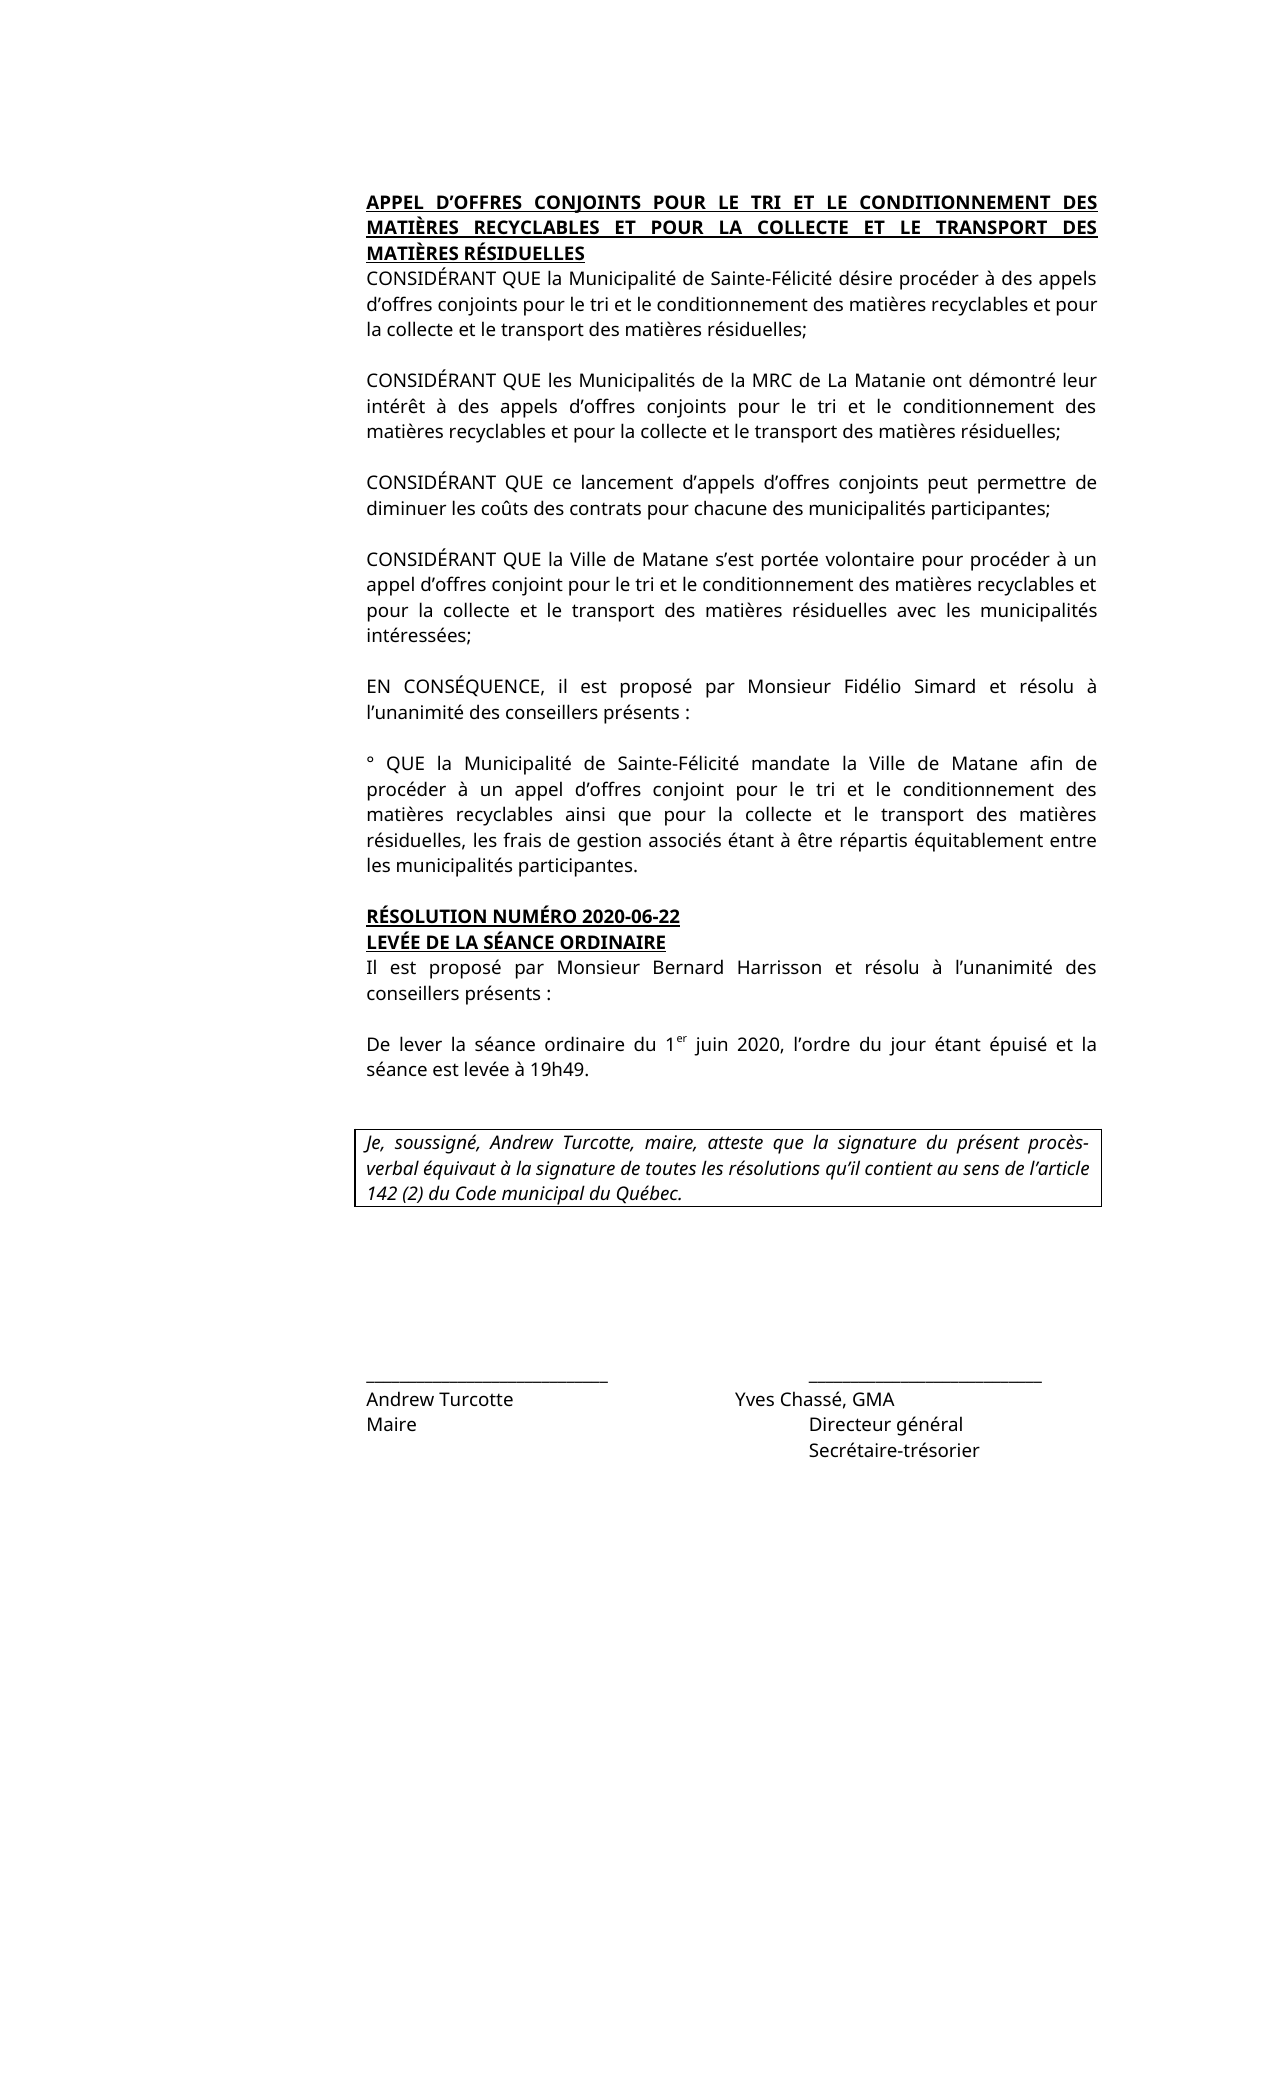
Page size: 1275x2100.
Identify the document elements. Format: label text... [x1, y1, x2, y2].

text _____________________________ ____________________________ [366, 1360, 1098, 1386]
text APPEL D’OFFRES CONJOINTS POUR LE TRI ET LE CONDITIONNEMENT DES MATIÈRES RECYCLABLES ET POUR LA COLLECTE ET LE TRANSPORT DES MATIÈRES RÉSIDUELLES [366, 212, 1098, 236]
text Secrétaire-trésorier [366, 1437, 1098, 1462]
table_header Je, soussigné, Andrew Turcotte, maire, atteste que la signature du présent procès-verbal équivaut à la signature de toutes les résolutions qu’il contient au sens de l’article 142 (2) du Code municipal du Québec. [356, 1130, 1101, 1206]
text LEVÉE DE LA SÉANCE ORDINAIRE [366, 929, 1098, 954]
text ° QUE la Municipalité de Sainte-Félicité mandate la Ville de Matane afin de procéder à un appel d’offres conjoint pour le tri et le conditionnement des matières recyclables ainsi que pour la collecte et le transport des matières résiduelles, les frais de gestion associés étant à être répartis équitablement entre les municipalités participantes. [366, 750, 1098, 878]
text CONSIDÉRANT QUE ce lancement d’appels d’offres conjoints peut permettre de diminuer les coûts des contrats pour chacune des municipalités participantes; [366, 470, 1098, 521]
text EN CONSÉQUENCE, il est proposé par Monsieur Fidélio Simard et résolu à l’unanimité des conseillers présents : [366, 674, 1098, 725]
text APPEL D’OFFRES CONJOINTS POUR LE TRI ET LE CONDITIONNEMENT DES MATIÈRES RECYCLABLES ET POUR LA COLLECTE ET LE TRANSPORT DES MATIÈRES RÉSIDUELLES [366, 238, 1098, 266]
text RÉSOLUTION NUMÉRO 2020-06-22 [366, 903, 1098, 929]
text CONSIDÉRANT QUE la Ville de Matane s’est portée volontaire pour procéder à un appel d’offres conjoint pour le tri et le conditionnement des matières recyclables et pour la collecte et le transport des matières résiduelles avec les municipalités intéressées; [366, 546, 1098, 648]
text Il est proposé par Monsieur Bernard Harrisson et résolu à l’unanimité des conseillers présents : [366, 954, 1098, 1006]
text De lever la séance ordinaire du 1er juin 2020, l’ordre du jour étant épuisé et la séance est levée à 19h49. [366, 1031, 1098, 1082]
text Maire Directeur général [366, 1411, 1098, 1437]
text CONSIDÉRANT QUE les Municipalités de la MRC de La Matanie ont démontré leur intérêt à des appels d’offres conjoints pour le tri et le conditionnement des matières recyclables et pour la collecte et le transport des matières résiduelles; [366, 368, 1098, 444]
text APPEL D’OFFRES CONJOINTS POUR LE TRI ET LE CONDITIONNEMENT DES MATIÈRES RECYCLABLES ET POUR LA COLLECTE ET LE TRANSPORT DES MATIÈRES RÉSIDUELLES [366, 189, 1098, 211]
text Andrew Turcotte Yves Chassé, GMA [366, 1386, 1098, 1411]
text CONSIDÉRANT QUE la Municipalité de Sainte-Félicité désire procéder à des appels d’offres conjoints pour le tri et le conditionnement des matières recyclables et pour la collecte et le transport des matières résiduelles; [366, 266, 1098, 342]
